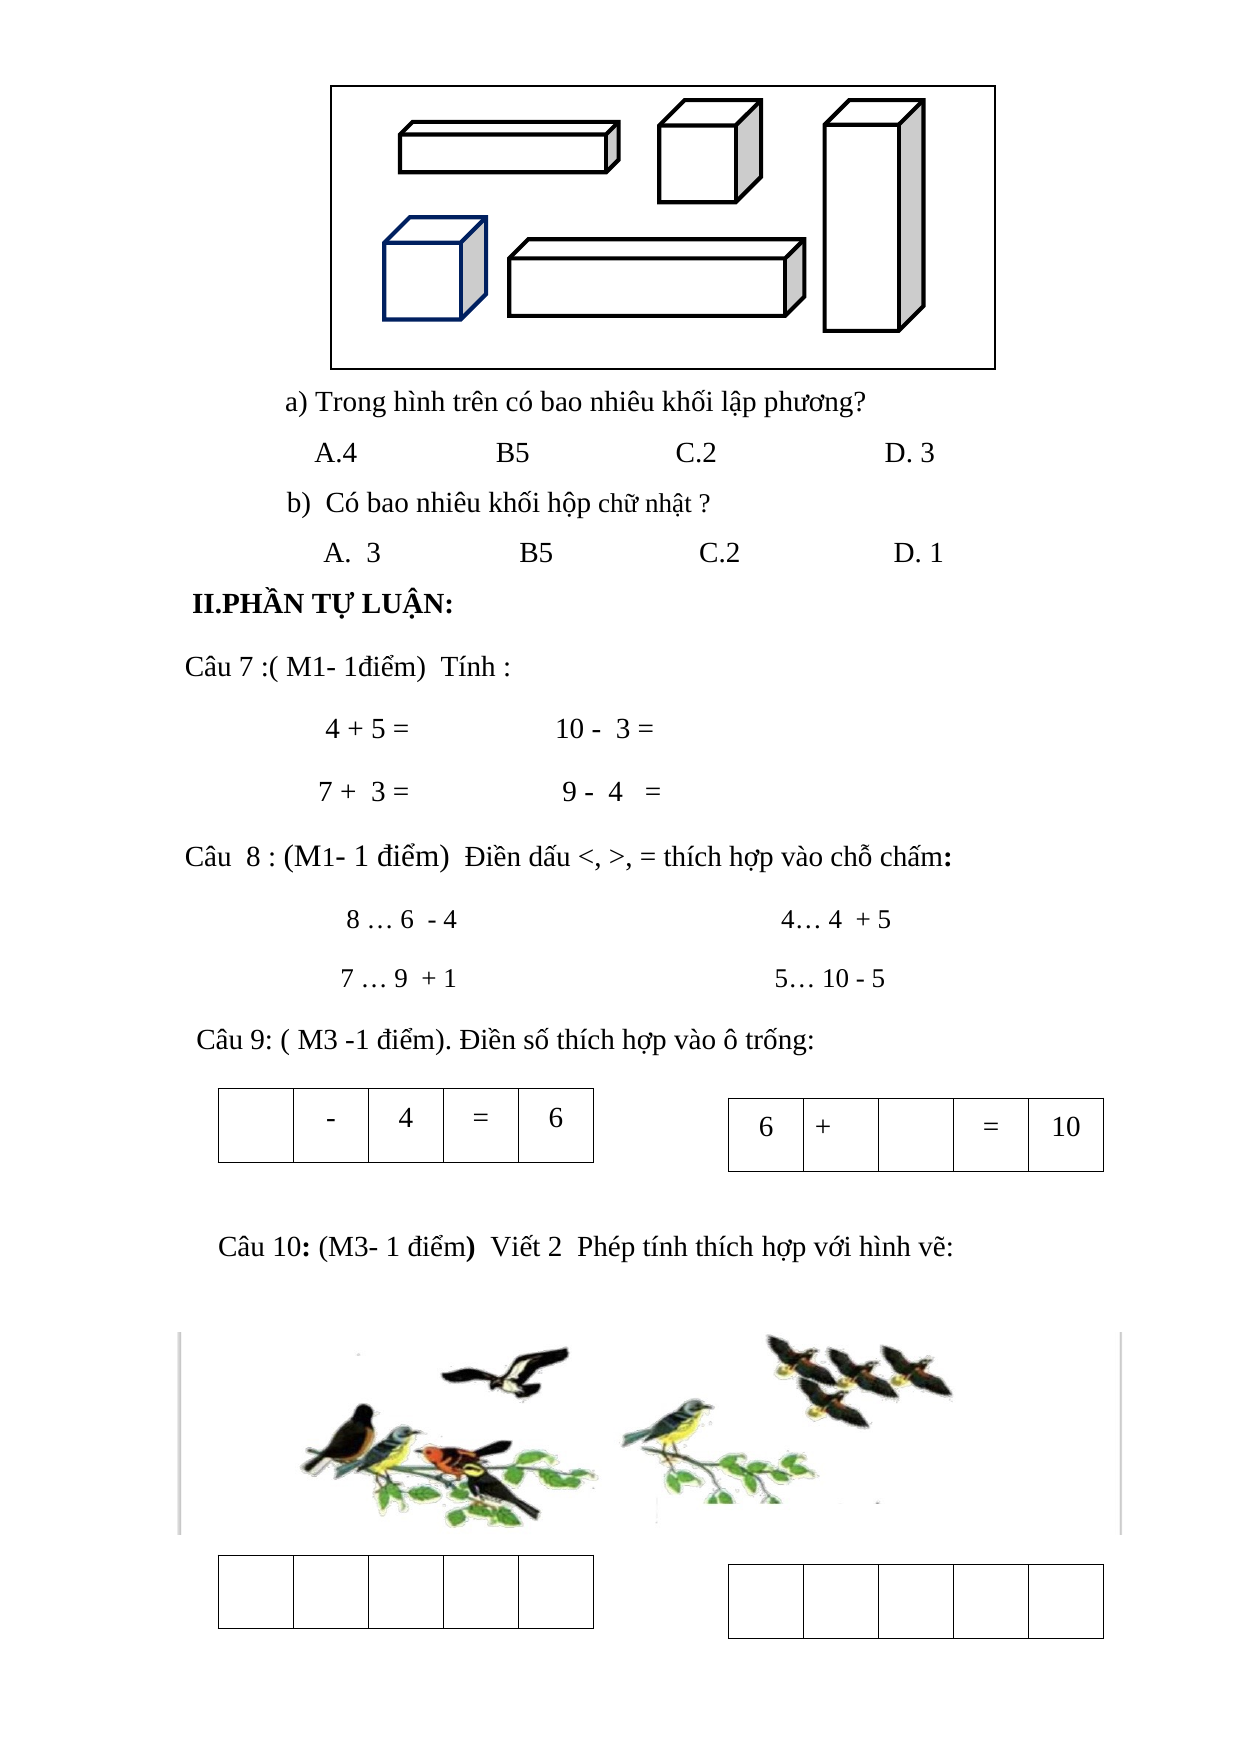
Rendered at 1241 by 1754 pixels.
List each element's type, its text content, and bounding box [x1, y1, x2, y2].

table_header 6 [729, 1099, 803, 1171]
table_header [369, 1556, 443, 1628]
table_header [219, 1089, 293, 1162]
text 4 + 5 = 10 - 3 = [177, 711, 1122, 745]
table_header [729, 1565, 803, 1637]
table_header [294, 1556, 368, 1628]
table_header [219, 1556, 293, 1628]
text 8 … 6 - 4 4… 4 + 5 [177, 903, 1122, 934]
text b) Có bao nhiêu khối hộp chữ nhật ? [177, 485, 1122, 519]
text A.4 B5 C.2 D. 3 [285, 435, 1122, 468]
text 7 + 3 = 9 - 4 = [177, 774, 1122, 808]
table_header 6 [519, 1089, 593, 1162]
table_header [879, 1565, 953, 1637]
table_header [954, 1565, 1028, 1637]
text A. 3 B5 C.2 D. 1 [177, 536, 1122, 569]
table_header [1029, 1565, 1103, 1637]
table_header [519, 1556, 593, 1628]
table_header - [294, 1089, 368, 1162]
table_header = [444, 1089, 518, 1162]
table_header [804, 1565, 878, 1637]
text Câu 7 :( M1- 1điểm) Tính : [177, 649, 1122, 682]
table_header 4 [369, 1089, 443, 1162]
text 7 … 9 + 1 5… 10 - 5 [177, 963, 1122, 994]
text a) Trong hình trên có bao nhiêu khối lập phương? [285, 384, 1122, 418]
table_header + [804, 1099, 878, 1171]
picture [177, 1332, 1123, 1535]
table_header 10 [1029, 1099, 1103, 1171]
table_header [879, 1099, 953, 1171]
table_header [444, 1556, 518, 1628]
text II.PHẦN TỰ LUẬN: [177, 586, 1122, 619]
text Câu 9: ( M3 -1 điểm). Điền số thích hợp vào ô trống: [177, 1022, 1122, 1055]
table_header = [954, 1099, 1028, 1171]
text Câu 10: (M3- 1 điểm) Viết 2 Phép tính thích hợp với hình vẽ: [177, 1229, 1122, 1263]
text Câu 8 : (M1- 1 điểm) Điền dấu <, >, = thích hợp vào chỗ chấm: [177, 837, 1122, 873]
